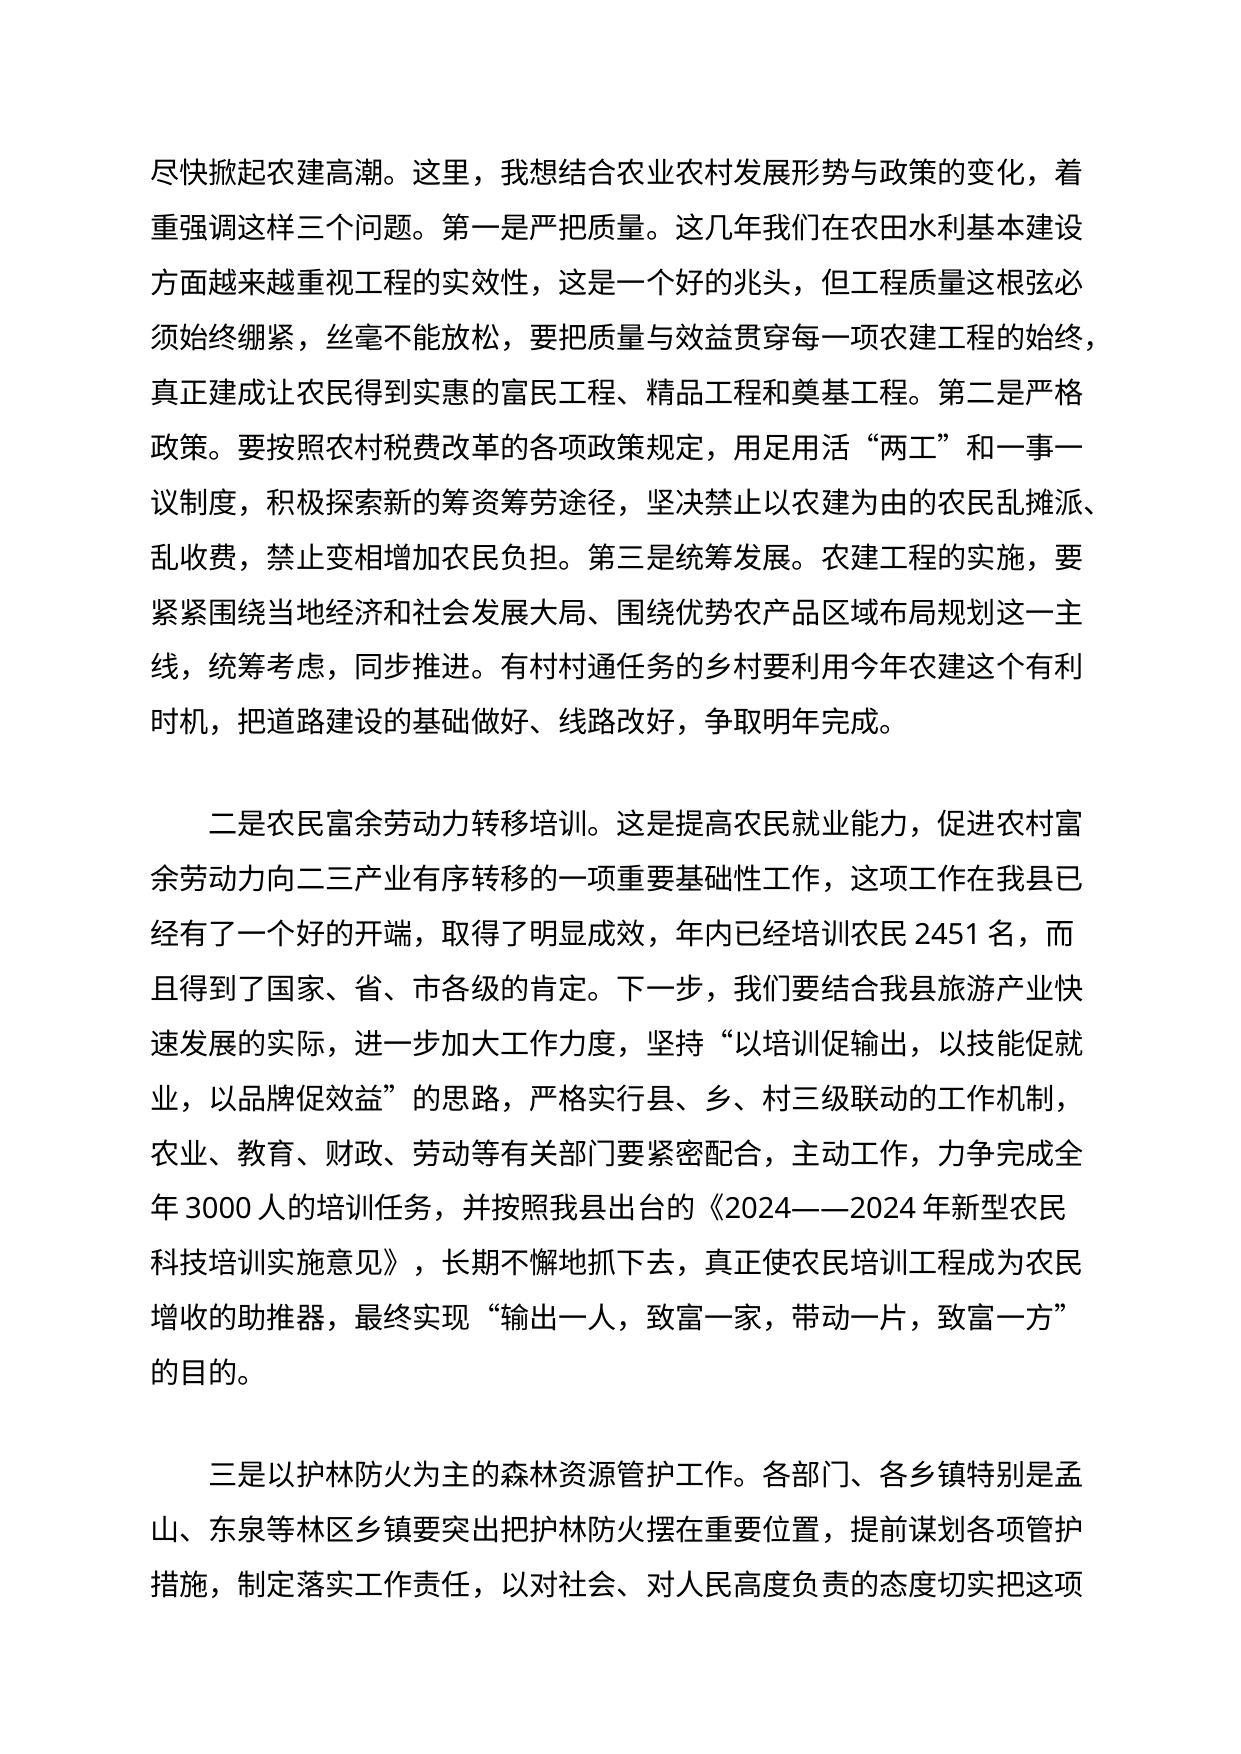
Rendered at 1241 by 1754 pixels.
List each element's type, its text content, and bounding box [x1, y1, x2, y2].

text 二是农民富余劳动力转移培训。这是提高农民就业能力，促进农村富余劳动力向二三产业有序转移的一项重要基础性工作，这项工作在我县已经有了一个好的开端，取得了明显成效，年内已经培训农民2451名，而且得到了国家、省、市各级的肯定。下一步，我们要结合我县旅游产业快速发展的实际，进一步加大工作力度，坚持“以培训促输出，以技能促就业，以品牌促效益”的思路，严格实行县、乡、村三级联动的工作机制，农业、教育、财政、劳动等有关部门要紧密配合，主动工作，力争完成全年3000人的培训任务，并按照我县出台的《2024——2024年新型农民科技培训实施意见》，长期不懈地抓下去，真正使农民培训工程成为农民增收的助推器，最终实现“输出一人，致富一家，带动一片，致富一方”的目的。 [150, 801, 1090, 1392]
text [150, 1452, 1090, 1604]
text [150, 150, 1090, 741]
